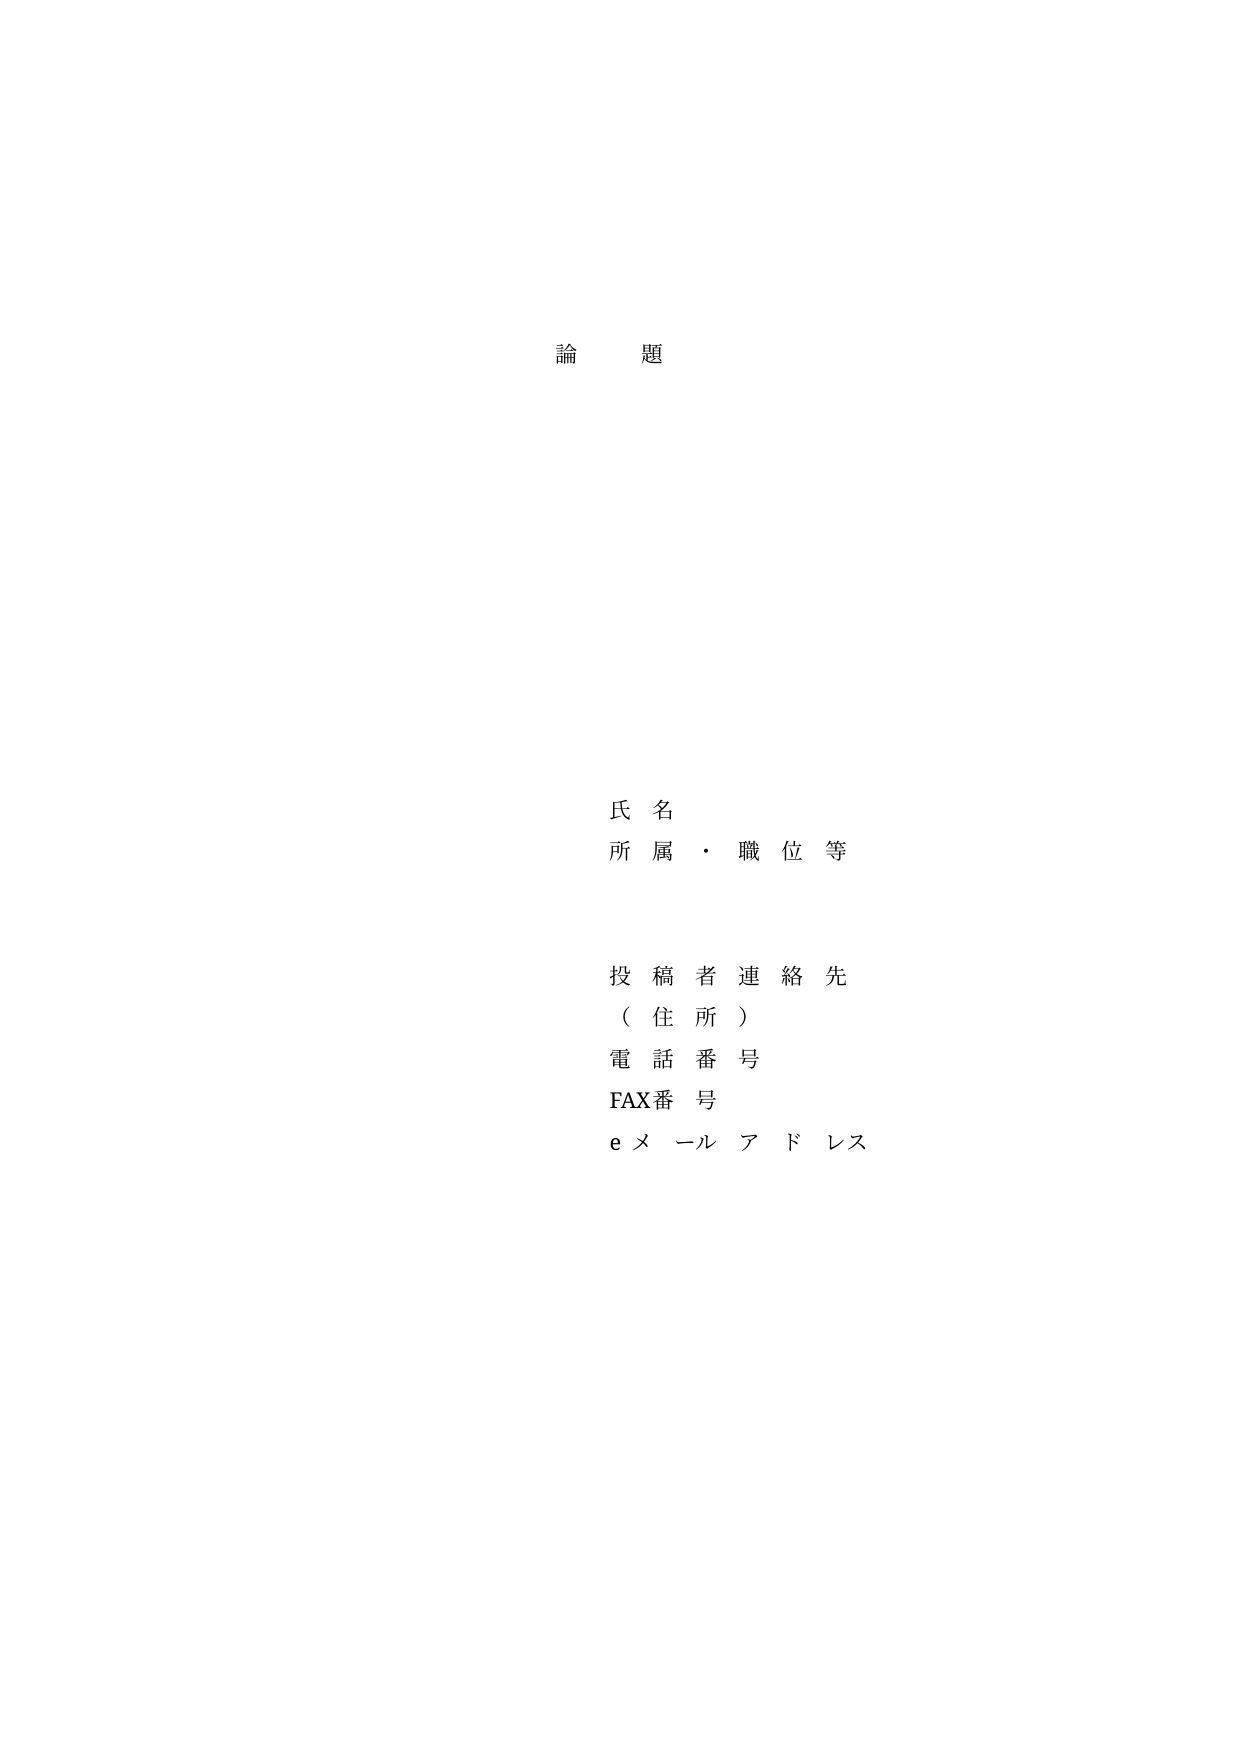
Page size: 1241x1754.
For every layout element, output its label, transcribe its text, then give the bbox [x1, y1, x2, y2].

text 所属・職位等 [588, 829, 1062, 871]
text eメールアドレス [588, 1120, 1062, 1161]
text 投稿者連絡先 [588, 954, 1062, 995]
text （住所） [588, 995, 1062, 1037]
text 論 題 [178, 332, 1062, 373]
text 電話番号 [588, 1037, 1062, 1078]
text 氏名 [588, 788, 1062, 829]
text FAX番号 [588, 1078, 1062, 1120]
